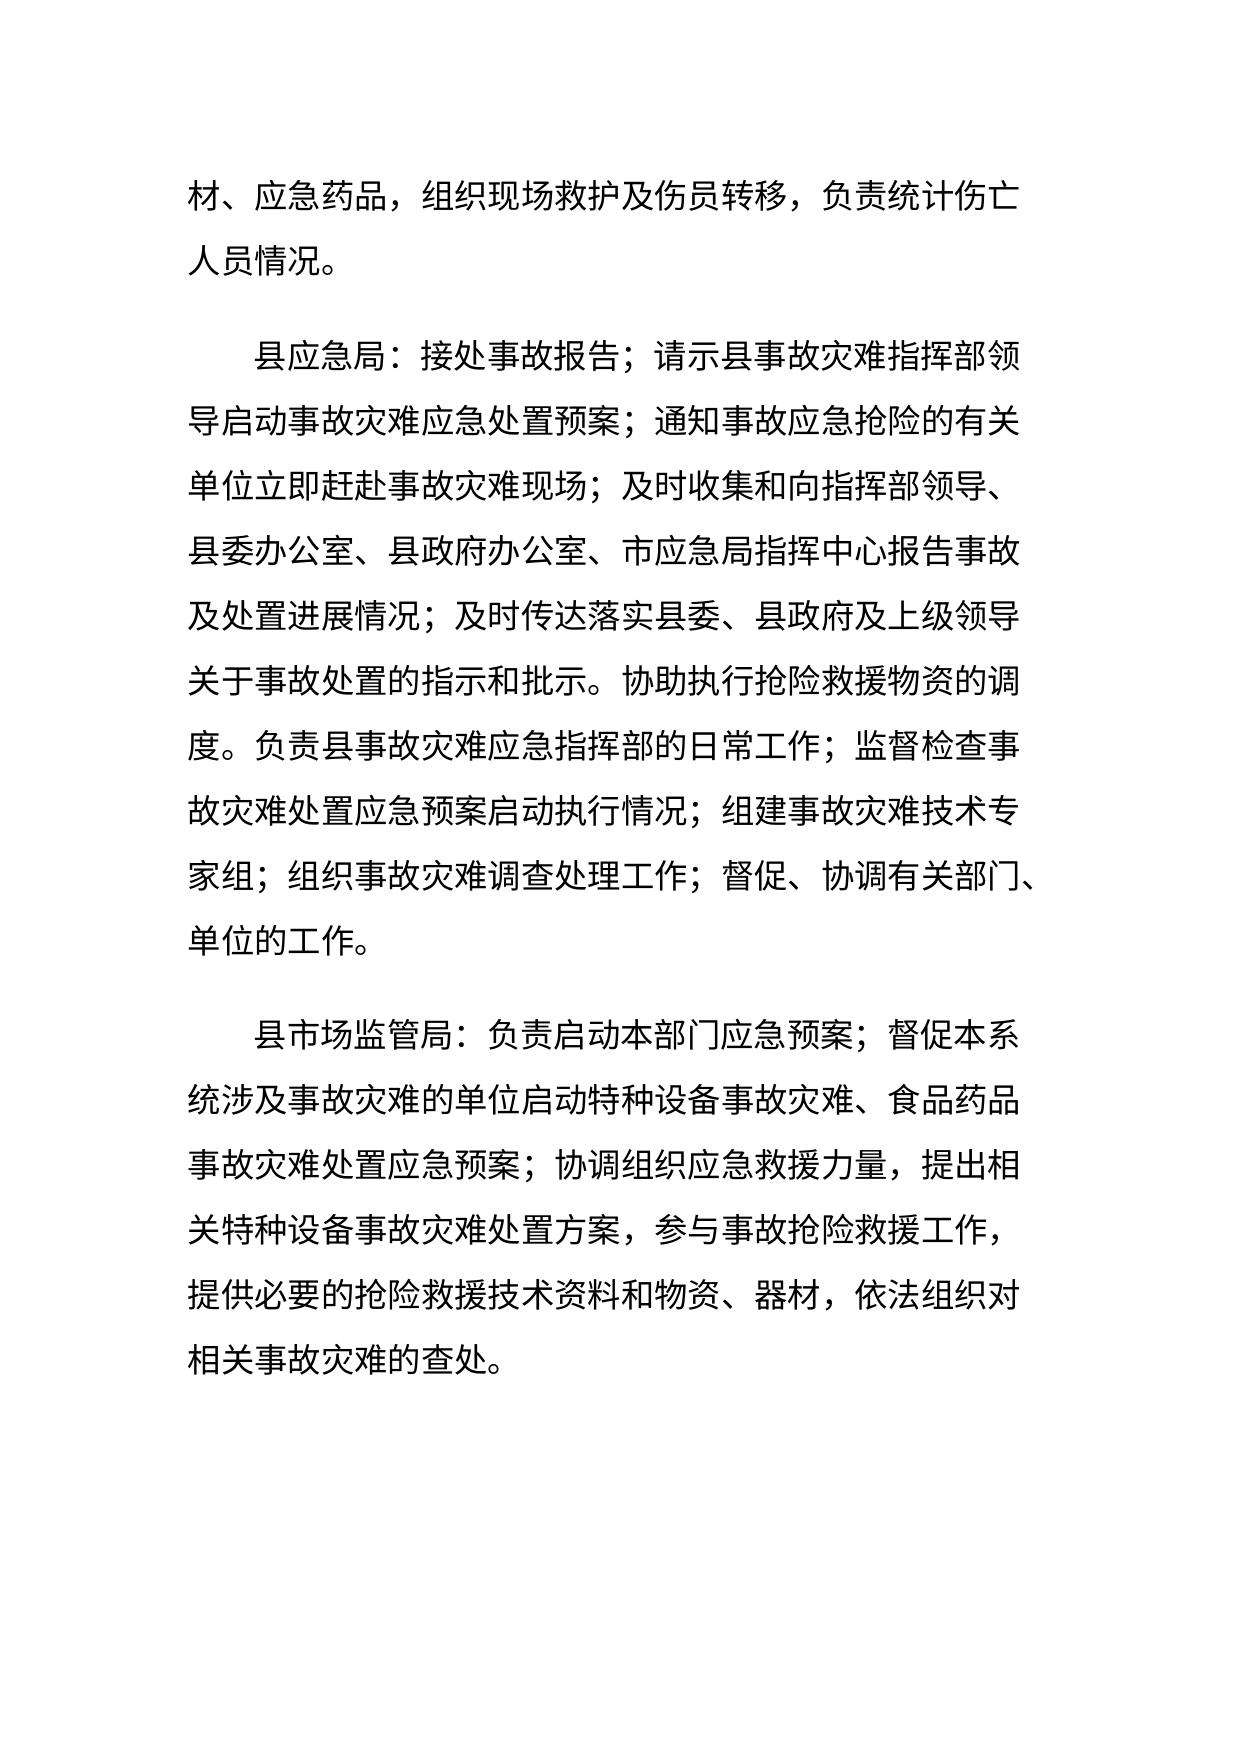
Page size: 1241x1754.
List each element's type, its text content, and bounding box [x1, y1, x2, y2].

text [187, 162, 1053, 292]
text 县应急局：接处事故报告；请示县事故灾难指挥部领导启动事故灾难应急处置预案；通知事故应急抢险的有关单位立即赶赴事故灾难现场；及时收集和向指挥部领导、县委办公室、县政府办公室、市应急局指挥中心报告事故及处置进展情况；及时传达落实县委、县政府及上级领导关于事故处置的指示和批示。协助执行抢险救援物资的调度。负责县事故灾难应急指挥部的日常工作；监督检查事故灾难处置应急预案启动执行情况；组建事故灾难技术专家组；组织事故灾难调查处理工作；督促、协调有关部门、单位的工作。 [187, 321, 1053, 971]
text 县市场监管局：负责启动本部门应急预案；督促本系统涉及事故灾难的单位启动特种设备事故灾难、食品药品事故灾难处置应急预案；协调组织应急救援力量，提出相关特种设备事故灾难处置方案，参与事故抢险救援工作，提供必要的抢险救援技术资料和物资、器材，依法组织对相关事故灾难的查处。 [187, 1000, 1053, 1390]
